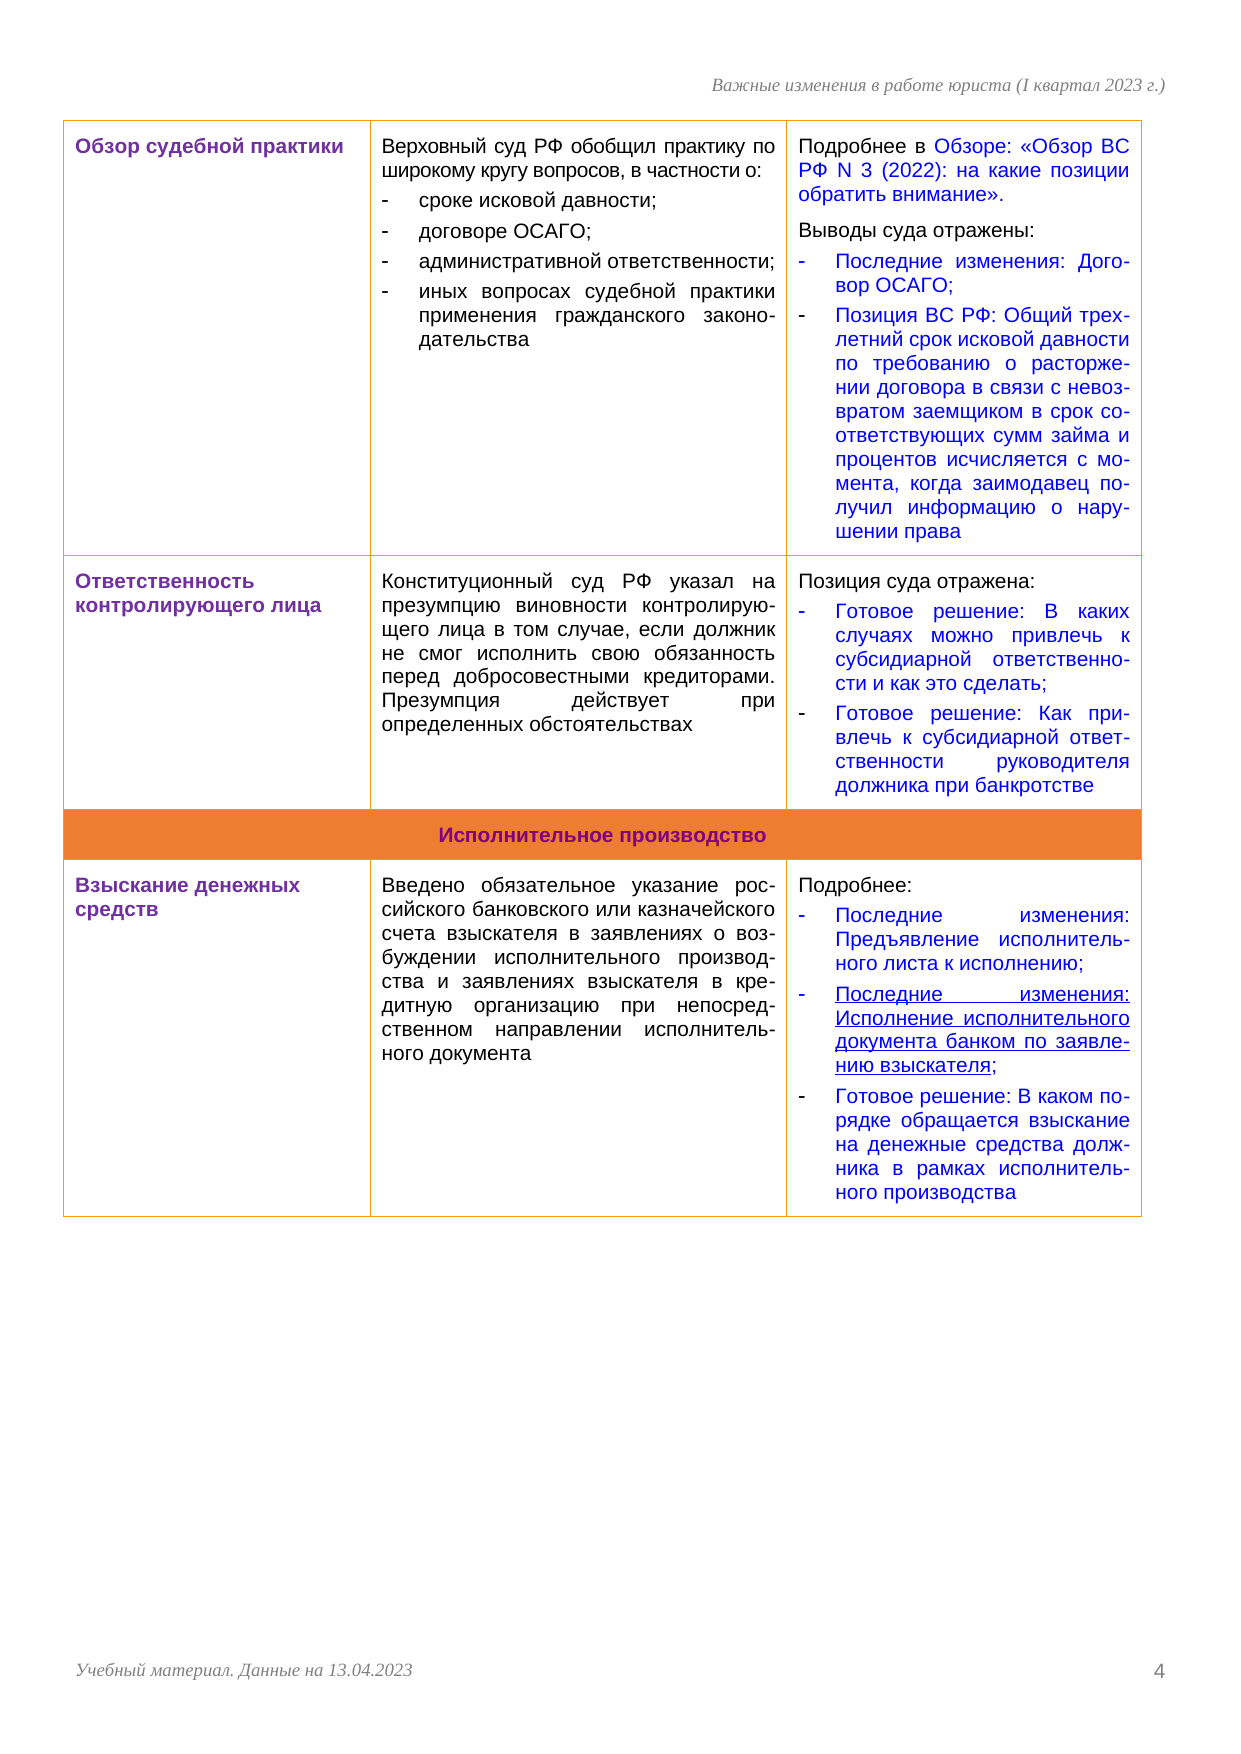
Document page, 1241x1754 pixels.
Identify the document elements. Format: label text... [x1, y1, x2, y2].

table_cell Взыскание денежных средств [64, 860, 370, 1216]
table_cell Конституционный суд РФ указал на презумпцию виновности контролирующего лица в том случае, если должник не смог исполнить свою обязанность перед добросовестными кредиторами. Презумпция действует при определенных обстоятельствах [371, 556, 786, 809]
table_cell Верховный суд РФ обобщил практику по широкому кругу вопросов, в частности о: сроке исковой давности; договоре ОСАГО; административной ответственности; иных вопросах судебной практики применения гражданского законодательства [371, 121, 786, 555]
table_cell Подробнее: Последние изменения: Предъявление исполнительного листа к исполнению; Последние изменения: Исполнение исполнительного документа банком по заявлению взыскателя; Готовое решение: В каком порядке обращается взыскание на денежные средства должника в рамках исполнительного производства [787, 860, 1141, 1216]
table_cell Обзор судебной практики [64, 121, 370, 555]
table_cell Исполнительное производство [64, 810, 1141, 859]
table_cell Подробнее в . Выводы суда отражены: Последние изменения: Договор ОСАГО; Позиция ВС РФ: Общий трехлетний срок исковой давности по требованию о расторжении договора в связи с невозвратом заемщиком в срок соответствующих сумм займа и процентов исчисляется с момента, когда заимодавец получил информацию о нарушении права [787, 121, 1141, 555]
table_cell Ответственность контролирующего лица [64, 556, 370, 809]
table_cell Позиция суда отражена: Готовое решение: В каких случаях можно привлечь к субсидиарной ответственности и как это сделать; Готовое решение: Как привлечь к субсидиарной ответственности руководителя должника при банкротстве [787, 556, 1141, 809]
table_cell Введено обязательное указание российского банковского или казначейского счета взыскателя в заявлениях о возбуждении исполнительного производства и заявлениях взыскателя в кредитную организацию при непосредственном направлении исполнительного документа [371, 860, 786, 1216]
